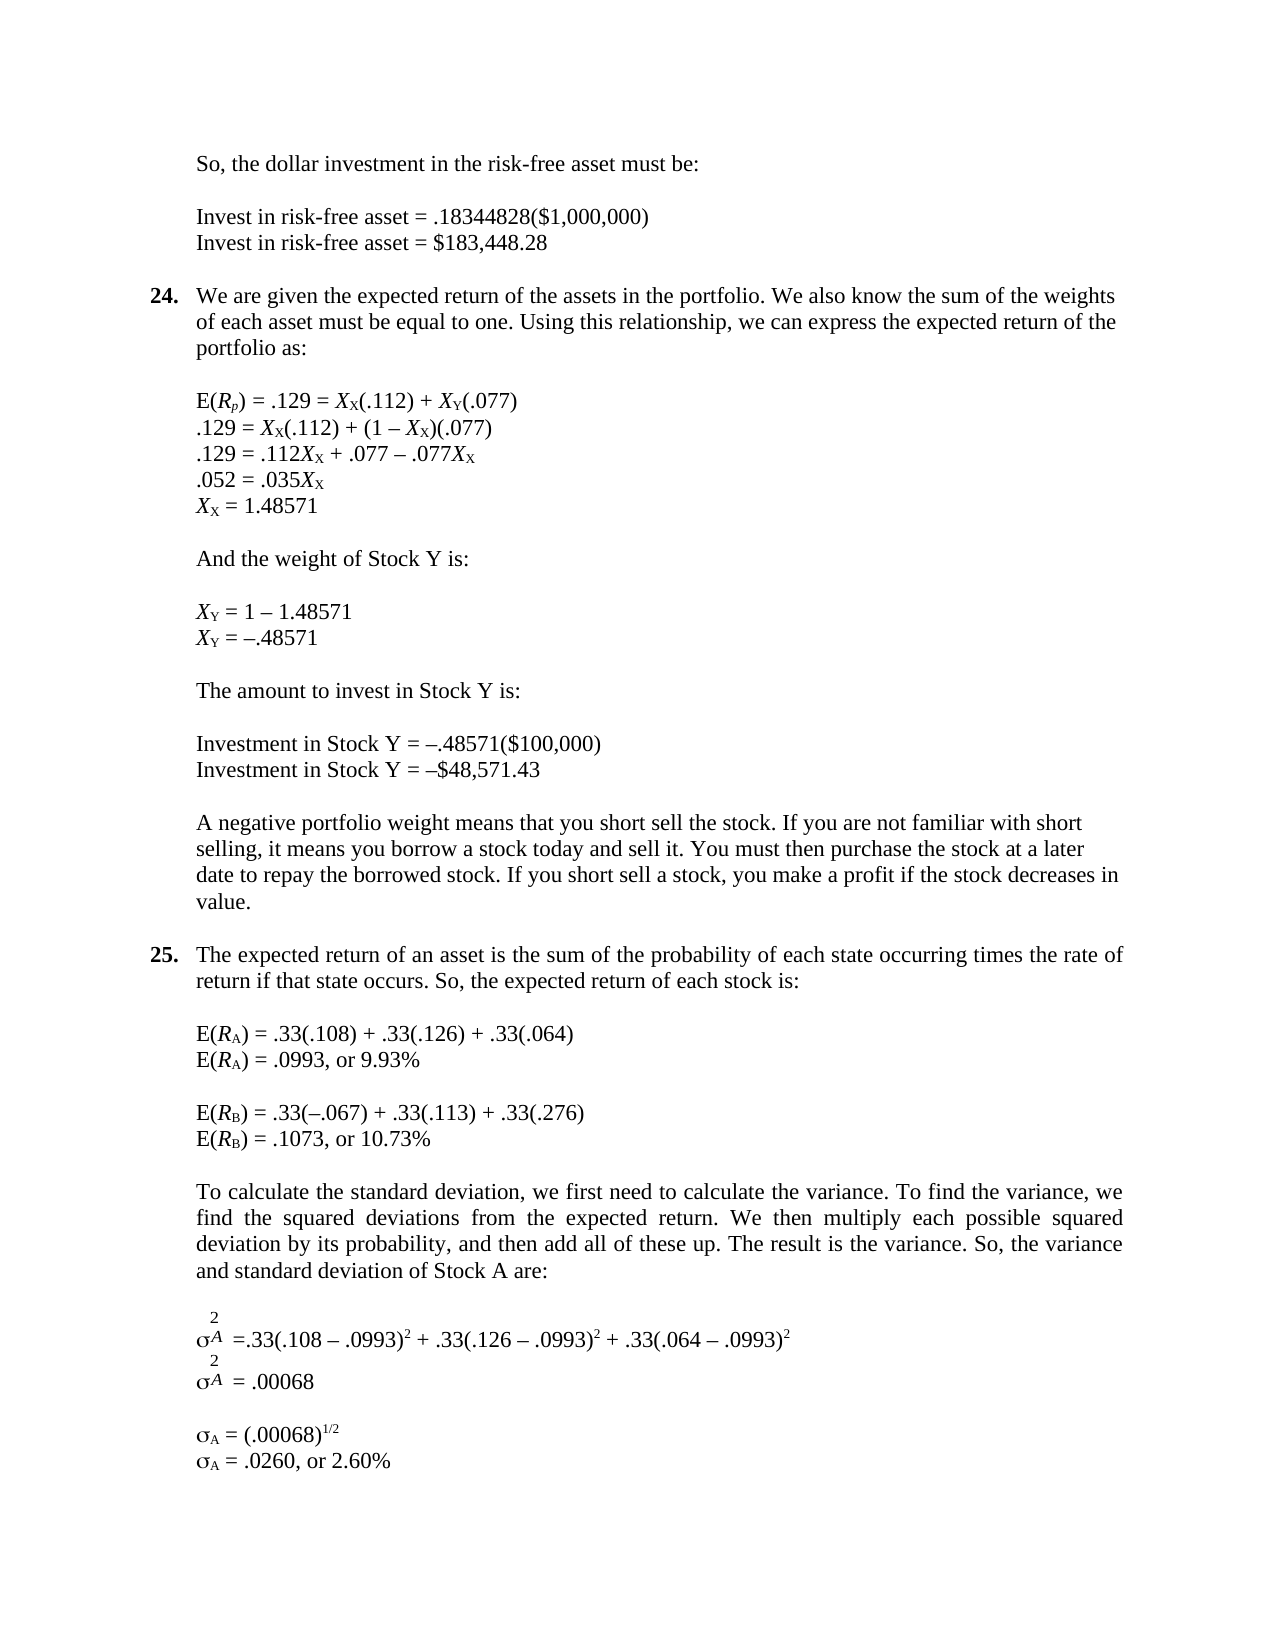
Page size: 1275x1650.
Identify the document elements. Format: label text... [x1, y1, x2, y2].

text A negative portfolio weight means that you short sell the stock. If you are not familiar with short selling, it means you borrow a stock today and sell it. You must then purchase the stock at a later date to repay the borrowed stock. If you short sell a stock, you make a profit if the stock decreases in value. [150, 809, 1125, 914]
text XX = 1.48571 [150, 493, 1125, 519]
text 25. The expected return of an asset is the sum of the probability of each state occurring times the rate of return if that state occurs. So, the expected return of each stock is: [150, 941, 1125, 993]
text Invest in risk-free asset = .18344828($1,000,000) [150, 203, 1171, 229]
text XY = 1 – 1.48571 [150, 598, 1125, 624]
text To calculate the standard deviation, we first need to calculate the variance. To find the variance, we find the squared deviations from the expected return. We then multiply each possible squared deviation by its probability, and then add all of these up. The result is the variance. So, the variance and standard deviation of Stock A are: [150, 1178, 1125, 1283]
text XY = –.48571 [150, 624, 1125, 651]
text E(RA) = .33(.108) + .33(.126) + .33(.064) [150, 1020, 1125, 1046]
text .129 = XX(.112) + (1 – XX)(.077) [150, 413, 1125, 440]
text A = .0260, or 2.60% [150, 1447, 1125, 1474]
text Investment in Stock Y = –$48,571.43 [150, 756, 1125, 782]
text A = (.00068)1/2 [150, 1421, 1125, 1447]
text E(RA) = .0993, or 9.93% [150, 1046, 1125, 1072]
text E(Rp) = .129 = XX(.112) + XY(.077) [150, 387, 1125, 413]
text Invest in risk-free asset = $183,448.28 [150, 229, 1171, 255]
text 24. We are given the expected return of the assets in the portfolio. We also know the sum of the weights of each asset must be equal to one. Using this relationship, we can express the expected return of the portfolio as: [150, 282, 1125, 361]
text E(RB) = .33(–.067) + .33(.113) + .33(.276) [150, 1099, 1125, 1125]
text E(RB) = .1073, or 10.73% [150, 1125, 1125, 1151]
text So, the dollar investment in the risk-free asset must be: [150, 150, 1171, 176]
text Investment in Stock Y = –.48571($100,000) [150, 730, 1125, 756]
text And the weight of Stock Y is: [150, 545, 1125, 572]
text .129 = .112XX + .077 – .077XX [150, 440, 1125, 466]
text The amount to invest in Stock Y is: [150, 677, 1125, 703]
text =.33(.108 – .0993)2 + .33(.126 – .0993)2 + .33(.064 – .0993)2 [150, 1309, 1125, 1352]
text .052 = .035XX [150, 466, 1125, 493]
text = .00068 [150, 1352, 1125, 1394]
